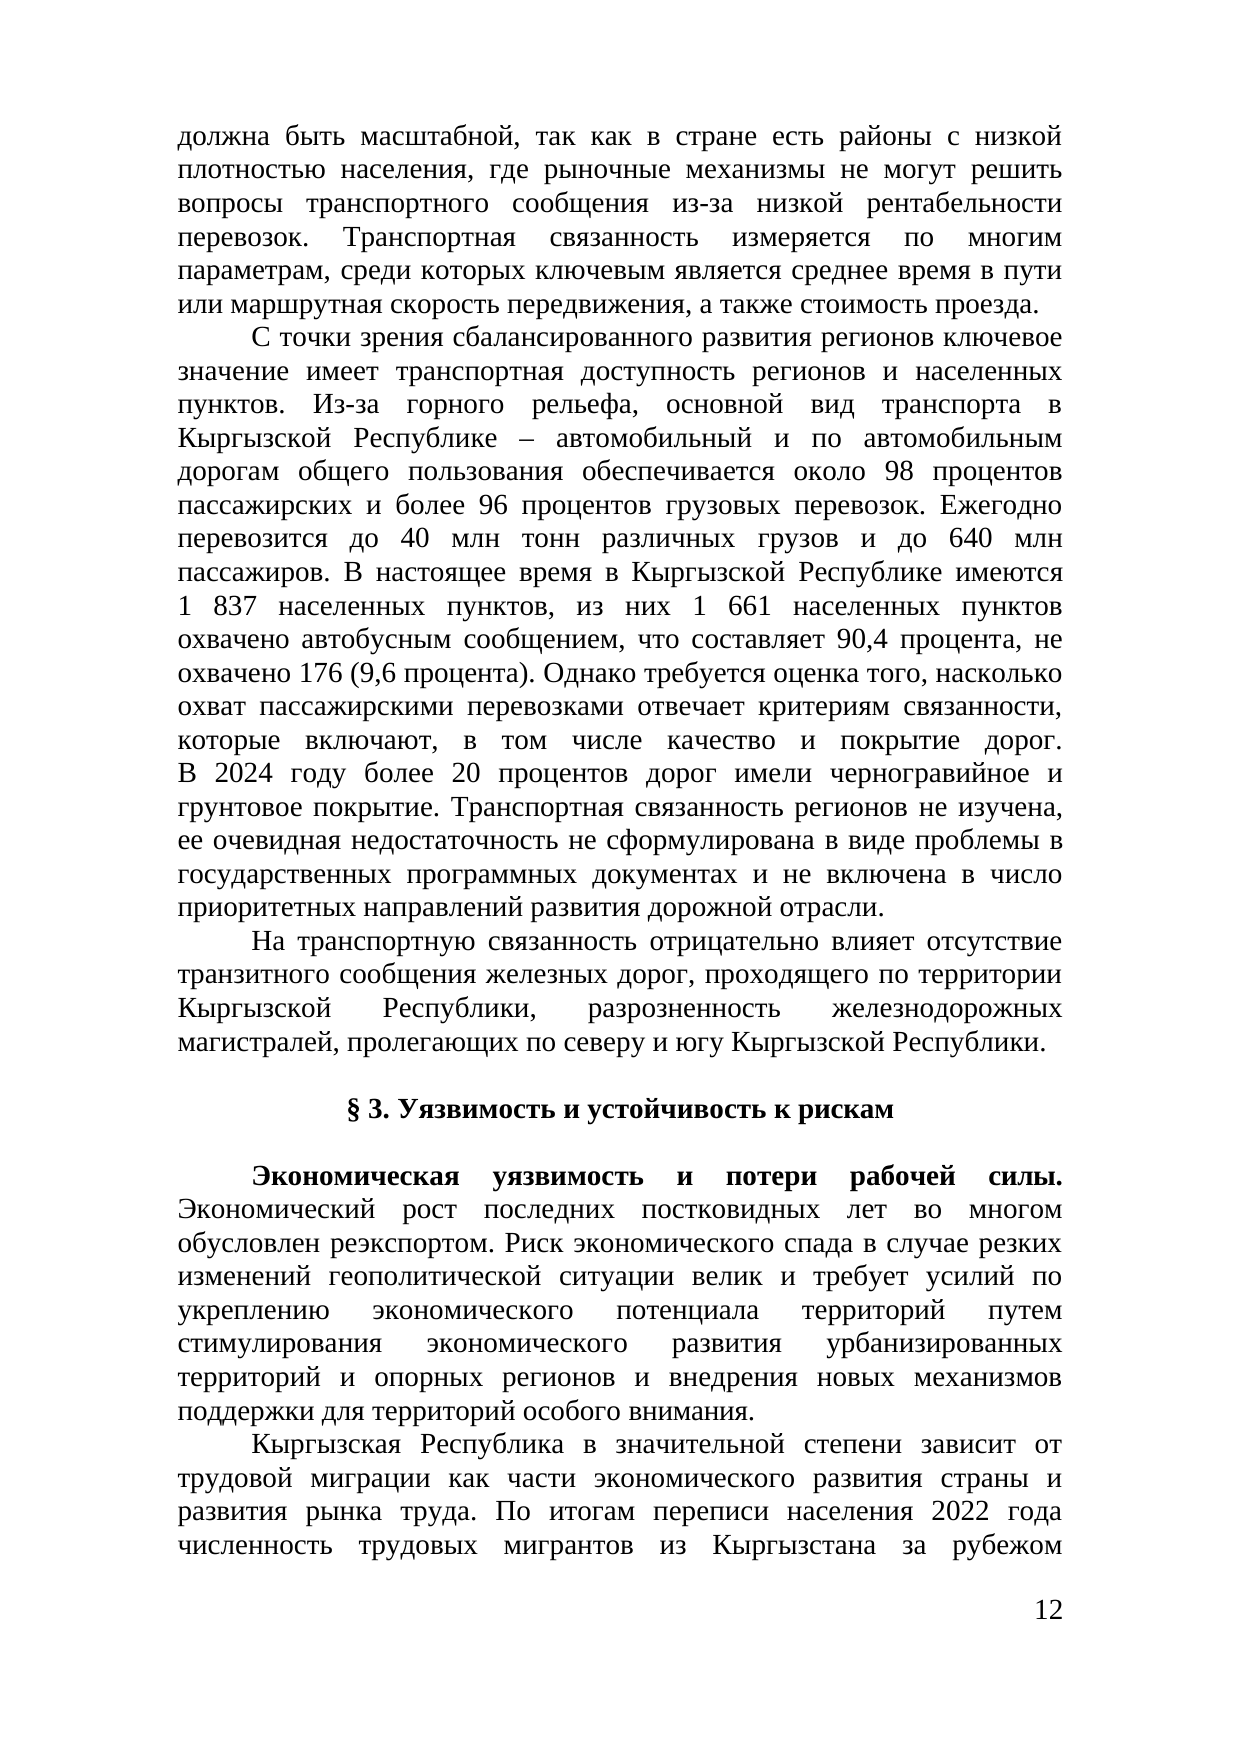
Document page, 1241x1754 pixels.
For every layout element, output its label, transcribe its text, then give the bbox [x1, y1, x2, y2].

text Экономическая уязвимость и потери рабочей силы. Экономический рост последних постковидных лет во многом обусловлен реэкспортом. Риск экономического спада в случае резких изменений геополитической ситуации велик и требует усилий по укреплению экономического потенциала территорий путем стимулирования экономического развития урбанизированных территорий и опорных регионов и внедрения новых механизмов поддержки для территорий особого внимания. [177, 1158, 1063, 1426]
text На транспортную связанность отрицательно влияет отсутствие транзитного сообщения железных дорог, проходящего по территории Кыргызской Республики, разрозненность железнодорожных магистралей, пролегающих по северу и югу Кыргызской Республики. [177, 923, 1063, 1057]
subtitle § 3. Уязвимость и устойчивость к рискам [177, 1091, 1063, 1124]
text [177, 118, 1063, 319]
text С точки зрения сбалансированного развития регионов ключевое значение имеет транспортная доступность регионов и населенных пунктов. Из-за горного рельефа, основной вид транспорта в Кыргызской Республике – автомобильный и по автомобильным дорогам общего пользования обеспечивается около 98 процентов пассажирских и более 96 процентов грузовых перевозок. Ежегодно перевозится до 40 млн тонн различных грузов и до 640 млн пассажиров. В настоящее время в Кыргызской Республике имеются 1 837 населенных пунктов, из них 1 661 населенных пунктов охвачено автобусным сообщением, что составляет 90,4 процента, не охвачено 176 (9,6 процента). Однако требуется оценка того, насколько охват пассажирскими перевозками отвечает критериям связанности, которые включают, в том числе качество и покрытие дорог. В 2024 году более 20 процентов дорог имели черногравийное и грунтовое покрытие. Транспортная связанность регионов не изучена, ее очевидная недостаточность не сформулирована в виде проблемы в государственных программных документах и не включена в число приоритетных направлений развития дорожной отрасли. [177, 319, 1063, 923]
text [177, 1426, 1063, 1560]
